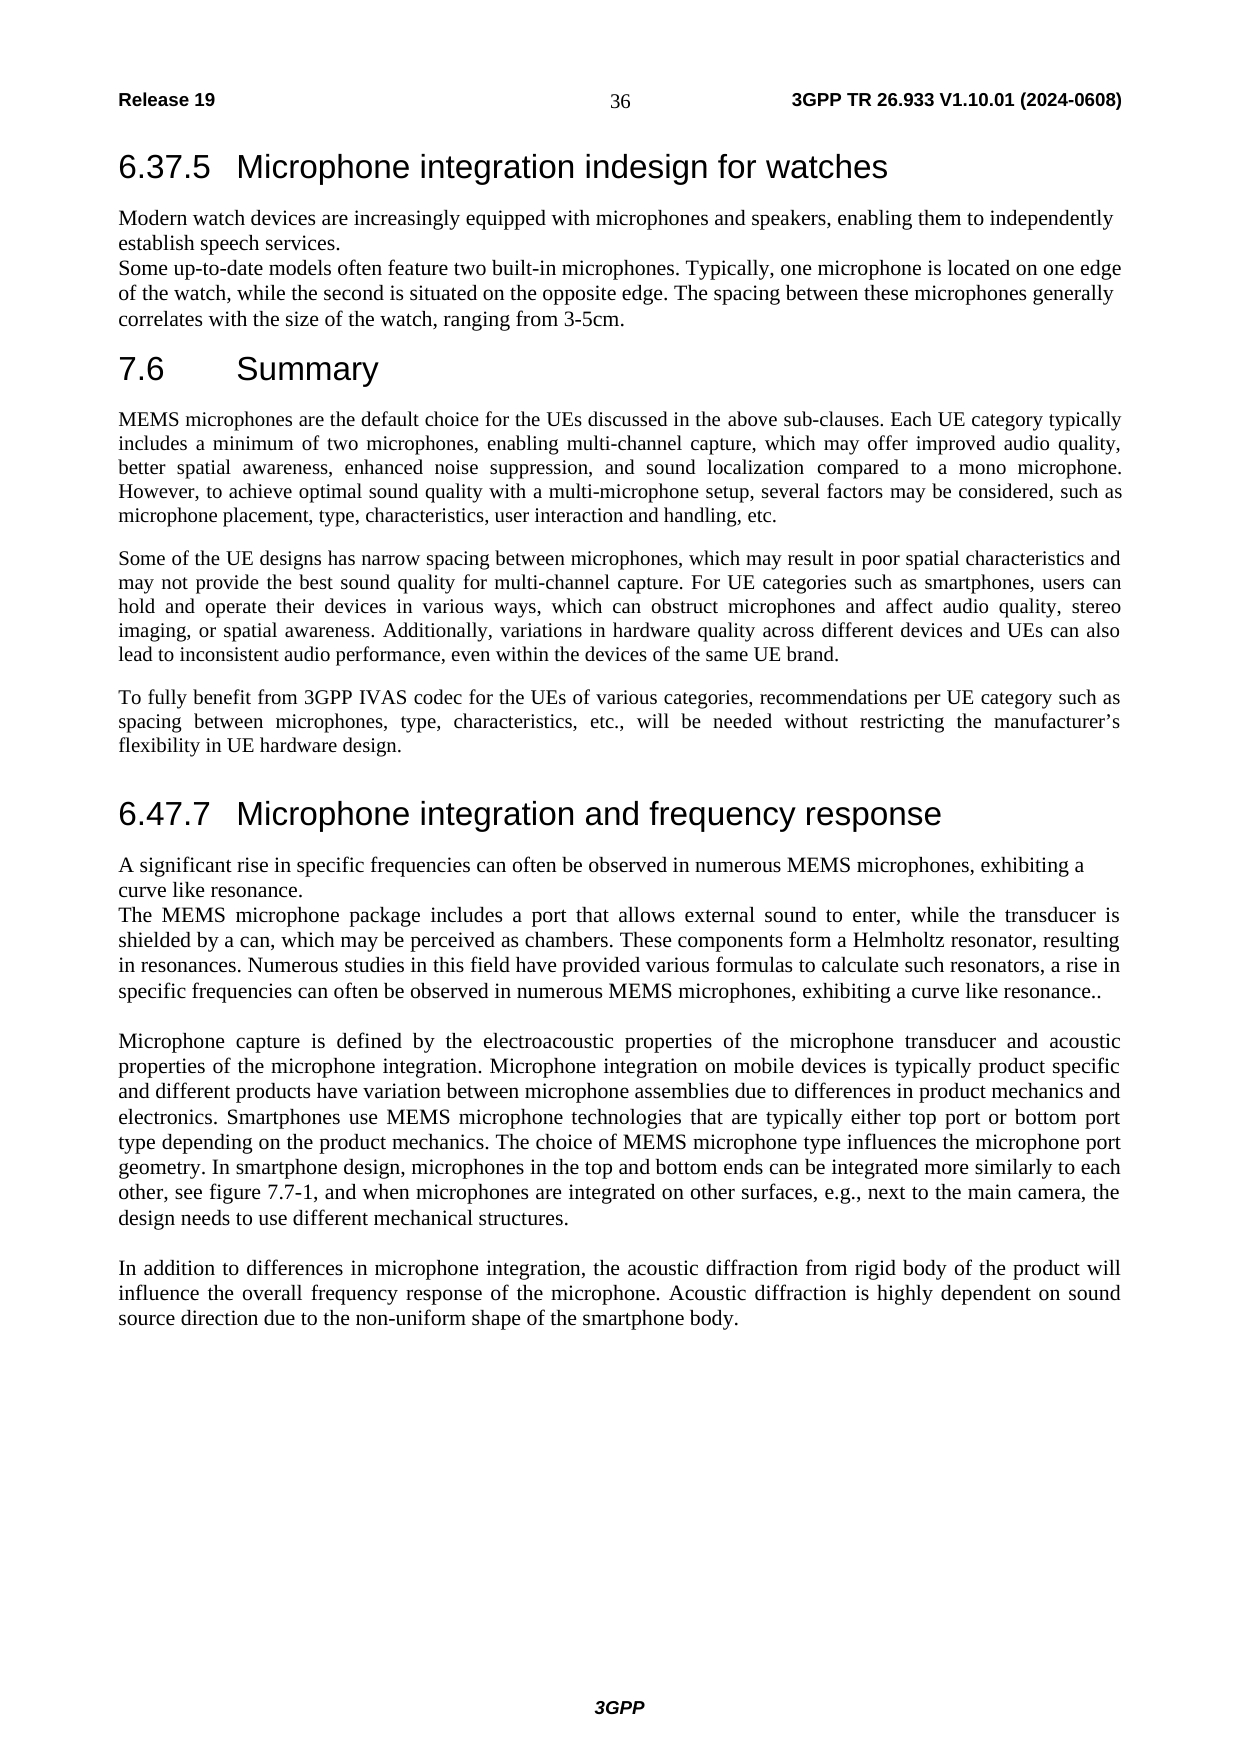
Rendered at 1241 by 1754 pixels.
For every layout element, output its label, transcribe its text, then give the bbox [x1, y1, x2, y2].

text Some up-to-date models often feature two built-in microphones. Typically, one microphone is located on one edge of the watch, while the second is situated on the opposite edge. The spacing between these microphones generally correlates with the size of the watch, ranging from 3-5cm. [118, 255, 1122, 331]
subtitle Microphone frequency response [118, 794, 1122, 833]
subtitle .5 Microphone watches [118, 147, 1122, 186]
text Modern watch devices are increasingly equipped with microphones and speakers, enabling them to independently establish speech services. [118, 205, 1122, 255]
text The MEMS microphone package includes a port that allows external sound to enter, while the transducer is shielded by a can, which may be perceived as chambers. These components form a Helmholtz resonator, resulting in resonances. Numerous studies in this field have provided various formulas to calculate such resonators [118, 902, 1122, 1003]
